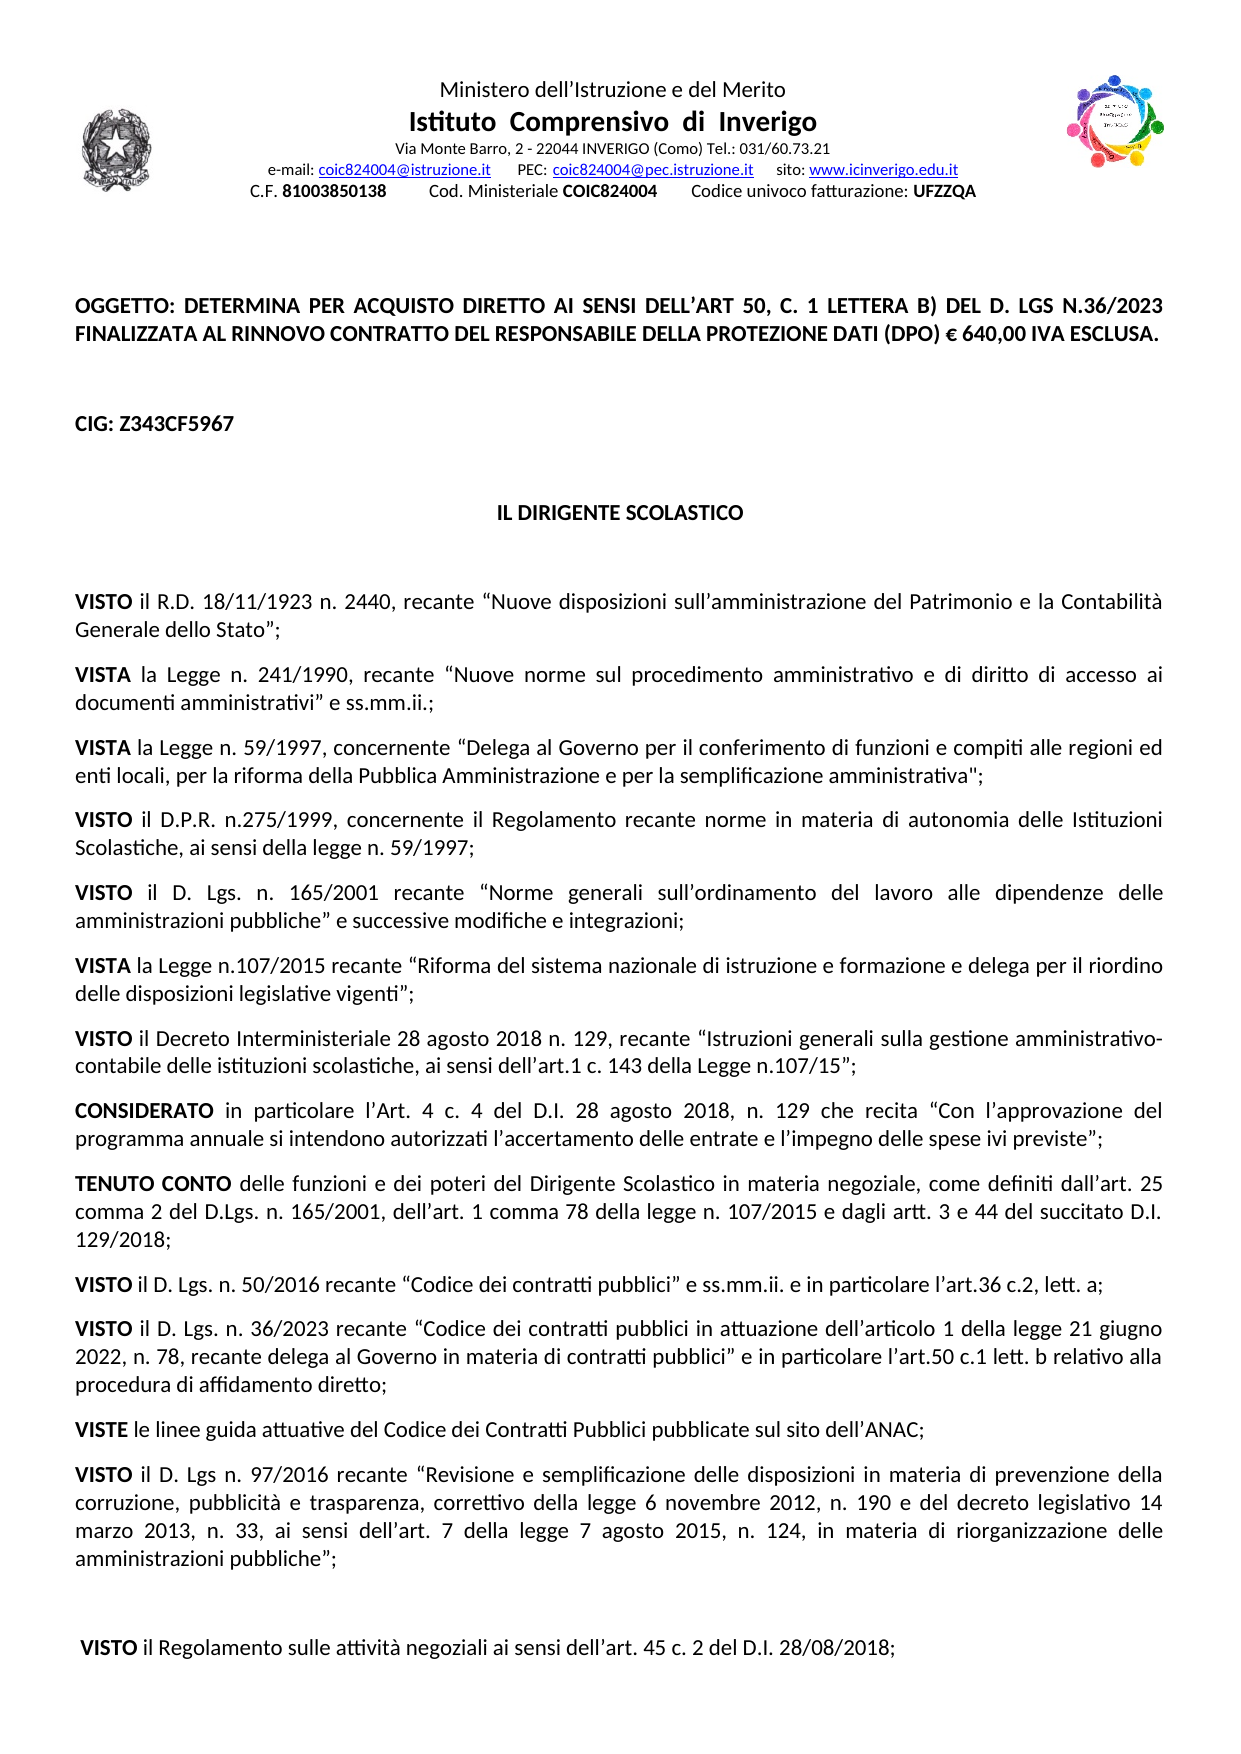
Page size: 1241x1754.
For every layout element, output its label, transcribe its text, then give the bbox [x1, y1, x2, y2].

text VISTE le linee guida attuative del Codice dei Contratti Pubblici pubblicate sul sito dell’ANAC; [75, 1415, 1165, 1443]
text VISTA la Legge n. 59/1997, concernente “Delega al Governo per il conferimento di funzioni e compiti alle regioni ed enti locali, per la riforma della Pubblica Amministrazione e per la semplificazione amministrativa"; [75, 733, 1165, 789]
text VISTA la Legge n. 241/1990, recante “Nuove norme sul procedimento amministrativo e di diritto di accesso ai documenti amministrativi” e ss.mm.ii.; [75, 660, 1165, 716]
text OGGETTO: DETERMINA PER ACQUISTO DIRETTO AI SENSI DELL’ART 50, C. 1 LETTERA B) DEL D. LGS N.36/2023 FINALIZZATA AL RINNOVO CONTRATTO DEL RESPONSABILE DELLA PROTEZIONE DATI (DPO) € 640,00 IVA ESCLUSA. [75, 291, 1165, 347]
text VISTO il D. Lgs n. 97/2016 recante “Revisione e semplificazione delle disposizioni in materia di prevenzione della corruzione, pubblicità e trasparenza, correttivo della legge 6 novembre 2012, n. 190 e del decreto legislativo 14 marzo 2013, n. 33, ai sensi dell’art. 7 della legge 7 agosto 2015, n. 124, in materia di riorganizzazione delle amministrazioni pubbliche”; [75, 1460, 1165, 1572]
text VISTO il Decreto Interministeriale 28 agosto 2018 n. 129, recante “Istruzioni generali sulla gestione amministrativo-contabile delle istituzioni scolastiche, ai sensi dell’art.1 c. 143 della Legge n.107/15”; [75, 1024, 1165, 1080]
text TENUTO CONTO delle funzioni e dei poteri del Dirigente Scolastico in materia negoziale, come definiti dall’art. 25 comma 2 del D.Lgs. n. 165/2001, dell’art. 1 comma 78 della legge n. 107/2015 e dagli artt. 3 e 44 del succitato D.I. 129/2018; [75, 1169, 1165, 1253]
text VISTA la Legge n.107/2015 recante “Riforma del sistema nazionale di istruzione e formazione e delega per il riordino delle disposizioni legislative vigenti”; [75, 951, 1165, 1007]
text VISTO il D. Lgs. n. 36/2023 recante “Codice dei contratti pubblici in attuazione dell’articolo 1 della legge 21 giugno 2022, n. 78, recante delega al Governo in materia di contratti pubblici” e in particolare l’art.50 c.1 lett. b relativo alla procedura di affidamento diretto; [75, 1314, 1165, 1398]
picture [1066, 75, 1164, 168]
table_header Ministero dell’Istruzione e del Merito Istituto Comprensivo di Inverigo Via Monte Barro, 2 - 22044 INVERIGO (Como) Tel.: 031/60.73.21 e-mail: coic824004@istruzione.it PEC: coic824004@pec.istruzione.it sito: www.icinverigo.edu.it C.F. 81003850138 Cod. Ministeriale COIC824004 Codice univoco fatturazione: UFZZQA [170, 75, 1056, 202]
text CIG: Z343CF5967 [75, 409, 1165, 437]
text VISTO il D.P.R. n.275/1999, concernente il Regolamento recante norme in materia di autonomia delle Istituzioni Scolastiche, ai sensi della legge n. 59/1997; [75, 806, 1165, 862]
text VISTO il D. Lgs. n. 50/2016 recante “Codice dei contratti pubblici” e ss.mm.ii. e in particolare l’art.36 c.2, lett. a; [75, 1270, 1165, 1298]
text VISTO il Regolamento sulle attività negoziali ai sensi dell’art. 45 c. 2 del D.I. 28/08/2018; [75, 1633, 1165, 1661]
text IL DIRIGENTE SCOLASTICO [75, 498, 1165, 526]
text VISTO il R.D. 18/11/1923 n. 2440, recante “Nuove disposizioni sull’amministrazione del Patrimonio e la Contabilità Generale dello Stato”; [75, 587, 1165, 643]
picture [71, 105, 159, 197]
table_header [1056, 75, 1175, 202]
text VISTO il D. Lgs. n. 165/2001 recante “Norme generali sull’ordinamento del lavoro alle dipendenze delle amministrazioni pubbliche” e successive modifiche e integrazioni; [75, 878, 1165, 934]
table_header [60, 75, 170, 202]
text CONSIDERATO in particolare l’Art. 4 c. 4 del D.I. 28 agosto 2018, n. 129 che recita “Con l’approvazione del programma annuale si intendono autorizzati l’accertamento delle entrate e l’impegno delle spese ivi previste”; [75, 1096, 1165, 1152]
